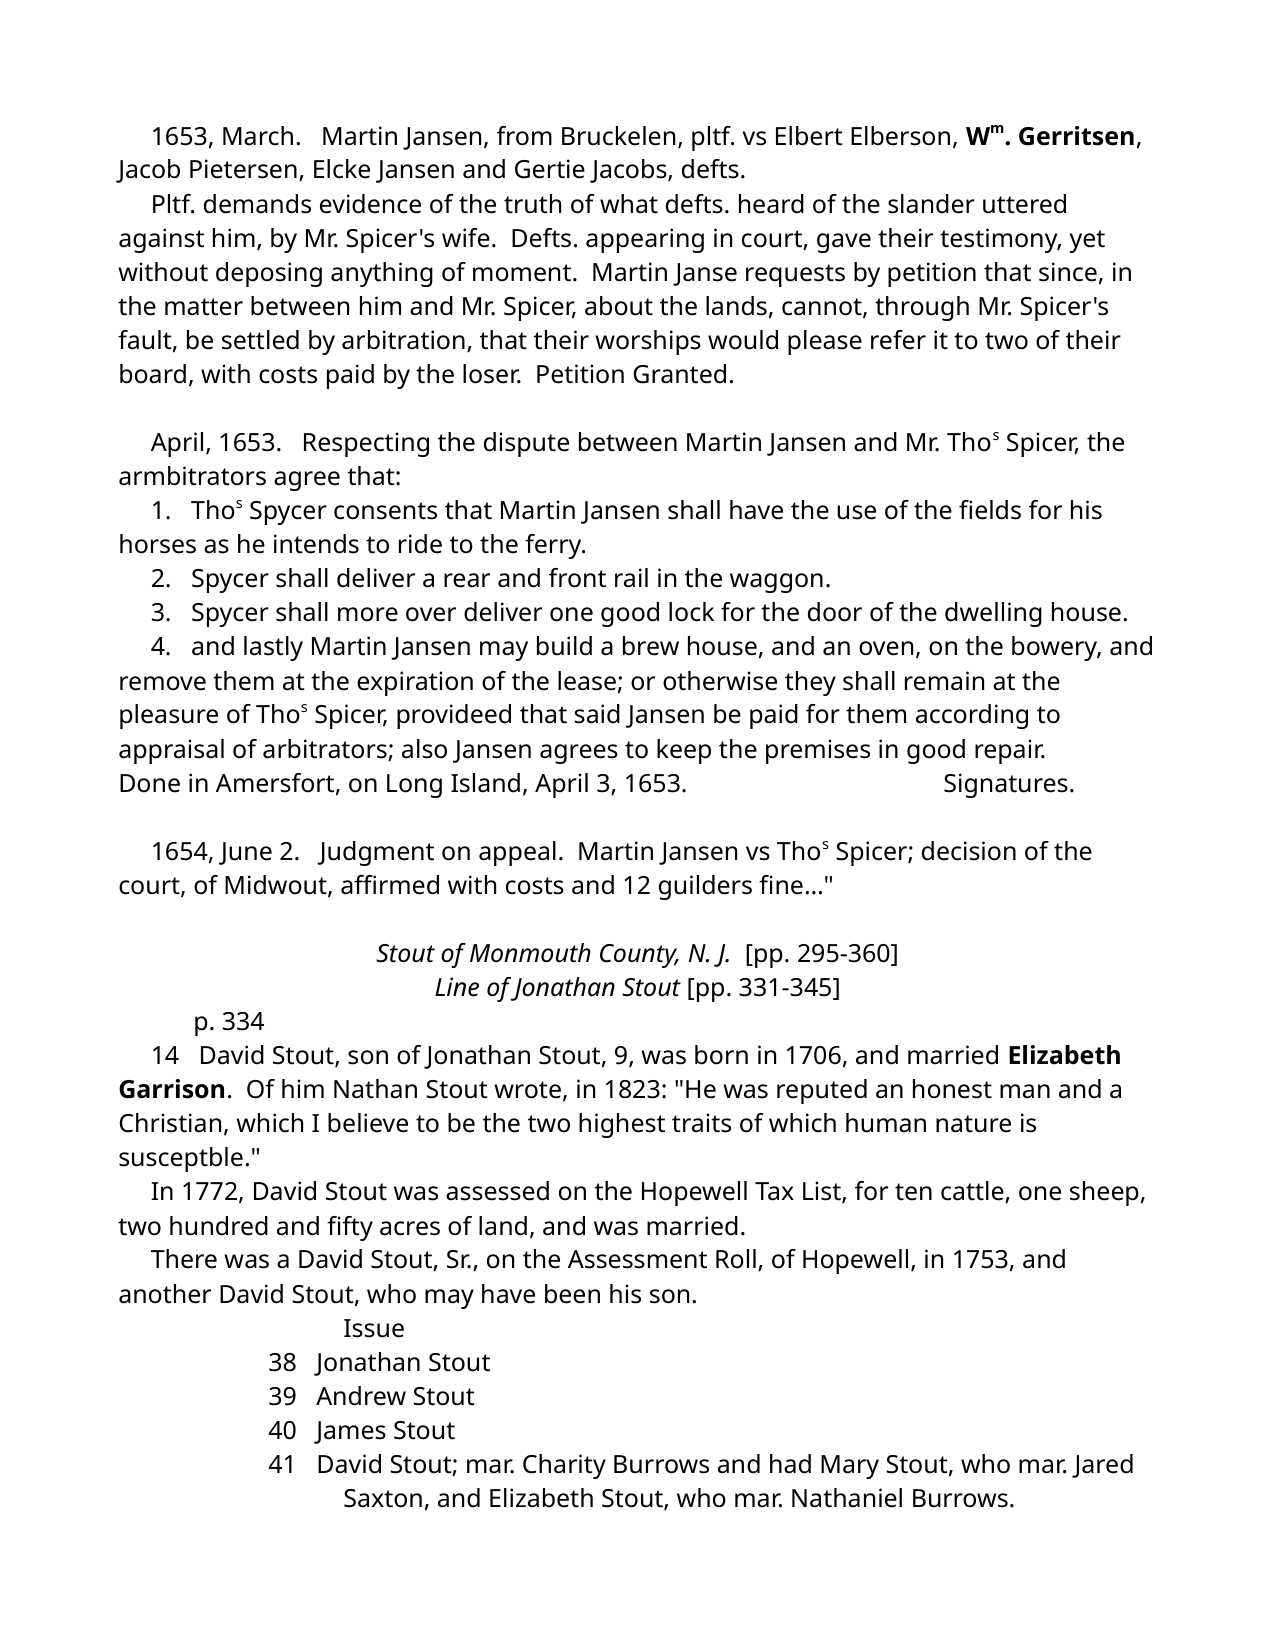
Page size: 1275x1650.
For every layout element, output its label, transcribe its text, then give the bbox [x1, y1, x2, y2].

text Pltf. demands evidence of the truth of what defts. heard of the slander uttered against him, by Mr. Spicer's wife. Defts. appearing in court, gave their testimony, yet without deposing anything of moment. Martin Janse requests by petition that since, in the matter between him and Mr. Spicer, about the lands, cannot, through Mr. Spicer's fault, be settled by arbitration, that their worships would please refer it to two of their board, with costs paid by the loser. Petition Granted. [118, 186, 1157, 391]
text Stout of Monmouth County, N. J. [pp. 295-360] [118, 936, 1157, 970]
text Line of Jonathan Stout [pp. 331-345] [118, 970, 1157, 1004]
text Saxton, and Elizabeth Stout, who mar. Nathaniel Burrows. [118, 1481, 1157, 1515]
text p. 334 [118, 1004, 1157, 1038]
text 1653, March. Martin Jansen, from Bruckelen, pltf. vs Elbert Elberson, Wm. Gerritsen, Jacob Pietersen, Elcke Jansen and Gertie Jacobs, defts. [118, 118, 1157, 186]
text 1654, June 2. Judgment on appeal. Martin Jansen vs Thos Spicer; decision of the court, of Midwout, affirmed with costs and 12 guilders fine…" [118, 833, 1157, 902]
text Issue [118, 1310, 1157, 1344]
text Done in Amersfort, on Long Island, April 3, 1653. Signatures. [118, 765, 1157, 799]
text 2. Spycer shall deliver a rear and front rail in the waggon. [118, 561, 1157, 595]
text 38 Jonathan Stout [118, 1344, 1157, 1378]
text April, 1653. Respecting the dispute between Martin Jansen and Mr. Thos Spicer, the armbitrators agree that: [118, 425, 1157, 493]
text 3. Spycer shall more over deliver one good lock for the door of the dwelling house. [118, 595, 1157, 629]
text In 1772, David Stout was assessed on the Hopewell Tax List, for ten cattle, one sheep, two hundred and fifty acres of land, and was married. [118, 1174, 1157, 1242]
text 39 Andrew Stout [118, 1378, 1157, 1412]
text 4. and lastly Martin Jansen may build a brew house, and an oven, on the bowery, and remove them at the expiration of the lease; or otherwise they shall remain at the pleasure of Thos Spicer, provideed that said Jansen be paid for them according to appraisal of arbitrators; also Jansen agrees to keep the premises in good repair. [118, 629, 1157, 765]
text 41 David Stout; mar. Charity Burrows and had Mary Stout, who mar. Jared [118, 1447, 1157, 1481]
text 14 David Stout, son of Jonathan Stout, 9, was born in 1706, and married Elizabeth Garrison. Of him Nathan Stout wrote, in 1823: "He was reputed an honest man and a Christian, which I believe to be the two highest traits of which human nature is susceptble." [118, 1038, 1157, 1174]
text There was a David Stout, Sr., on the Assessment Roll, of Hopewell, in 1753, and another David Stout, who may have been his son. [118, 1242, 1157, 1310]
text 1. Thos Spycer consents that Martin Jansen shall have the use of the fields for his horses as he intends to ride to the ferry. [118, 493, 1157, 561]
text 40 James Stout [118, 1412, 1157, 1447]
